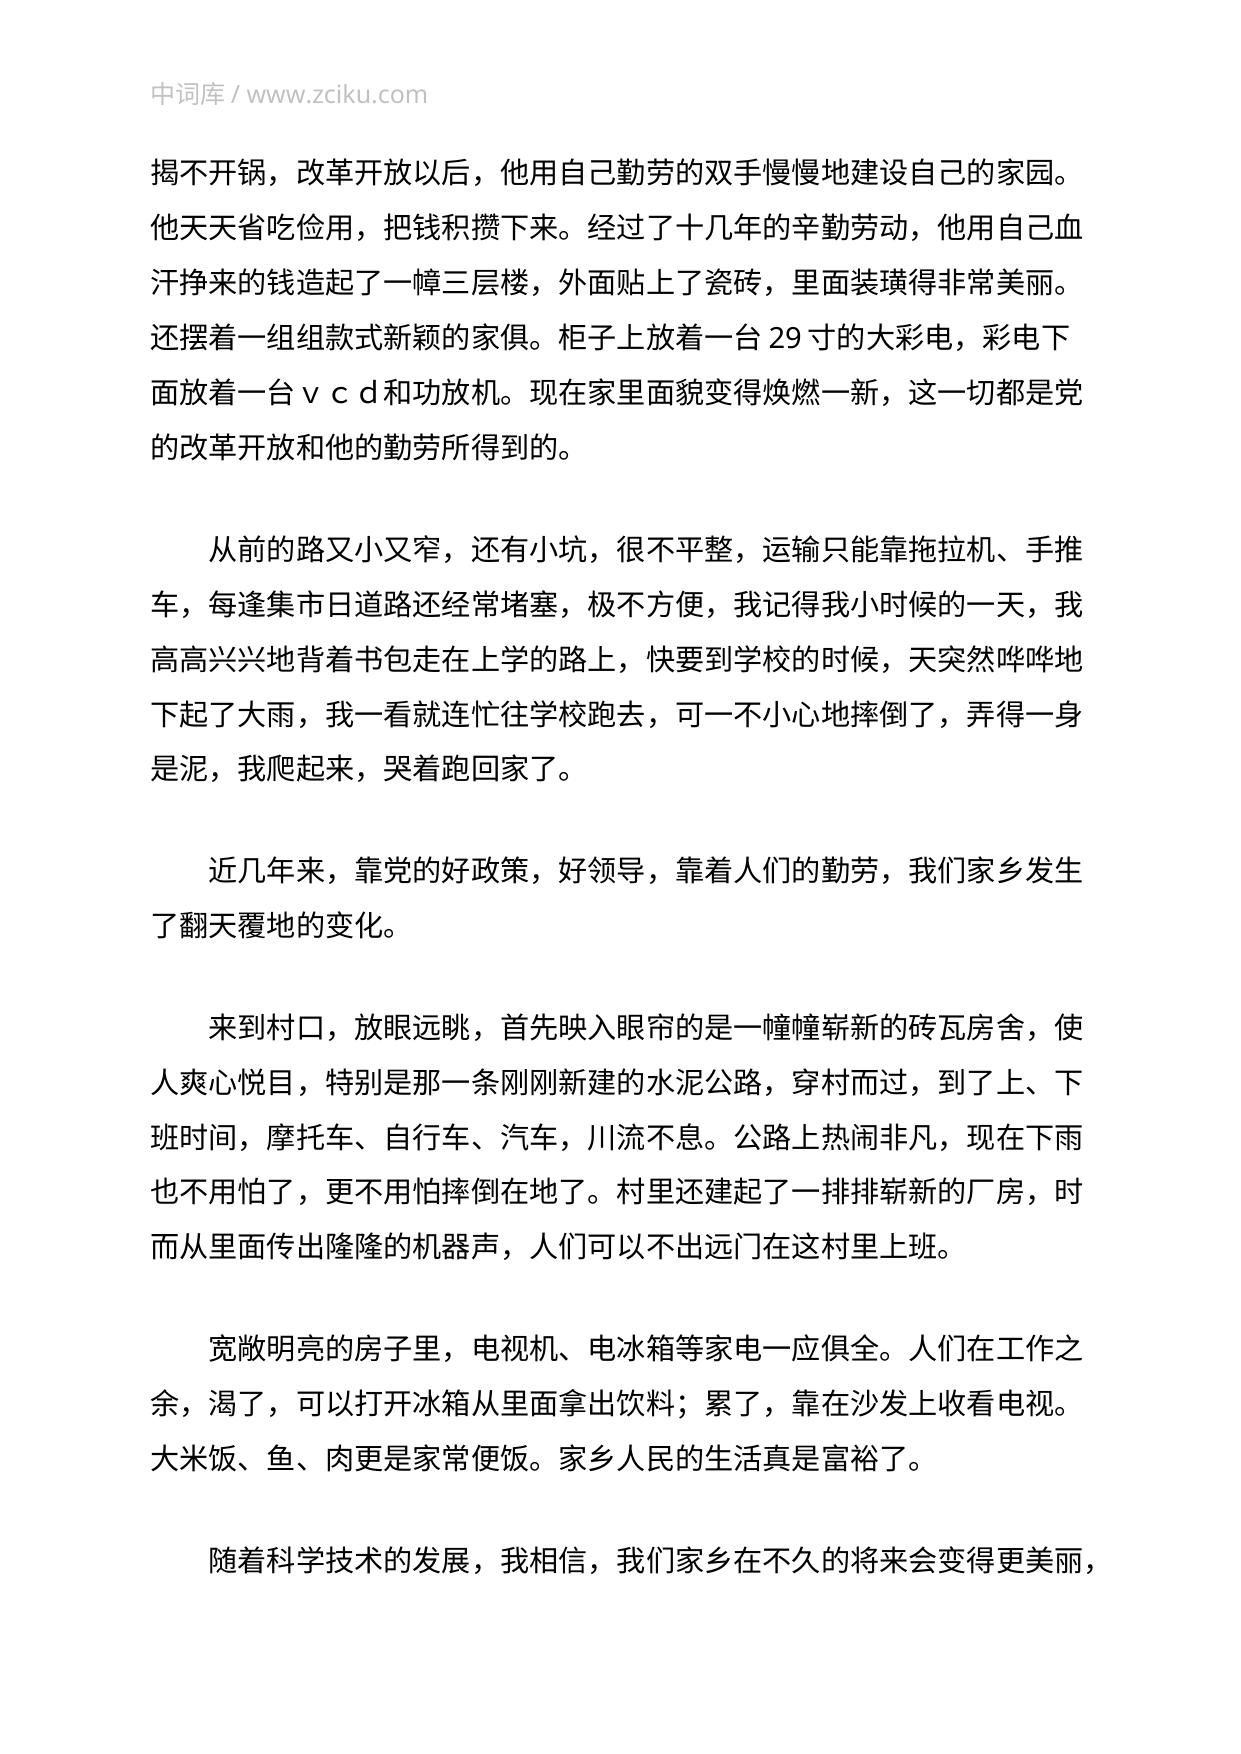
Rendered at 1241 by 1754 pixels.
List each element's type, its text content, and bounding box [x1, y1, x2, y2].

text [150, 150, 1090, 467]
text 近几年来，靠党的好政策，好领导，靠着人们的勤劳，我们家乡发生了翻天覆地的变化。 [150, 848, 1090, 945]
text 宽敞明亮的房子里，电视机、电冰箱等家电一应俱全。人们在工作之余，渴了，可以打开冰箱从里面拿出饮料；累了，靠在沙发上收看电视。大米饭、鱼、肉更是家常便饭。家乡人民的生活真是富裕了。 [150, 1326, 1090, 1478]
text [150, 1537, 1090, 1579]
text 来到村口，放眼远眺，首先映入眼帘的是一幢幢崭新的砖瓦房舍，使人爽心悦目，特别是那一条刚刚新建的水泥公路，穿村而过，到了上、下班时间，摩托车、自行车、汽车，川流不息。公路上热闹非凡，现在下雨也不用怕了，更不用怕摔倒在地了。村里还建起了一排排崭新的厂房，时而从里面传出隆隆的机器声，人们可以不出远门在这村里上班。 [150, 1004, 1090, 1266]
text 从前的路又小又窄，还有小坑，很不平整，运输只能靠拖拉机、手推车，每逢集市日道路还经常堵塞，极不方便，我记得我小时候的一天，我高高兴兴地背着书包走在上学的路上，快要到学校的时候，天突然哗哗地下起了大雨，我一看就连忙往学校跑去，可一不小心地摔倒了，弄得一身是泥，我爬起来，哭着跑回家了。 [150, 526, 1090, 788]
